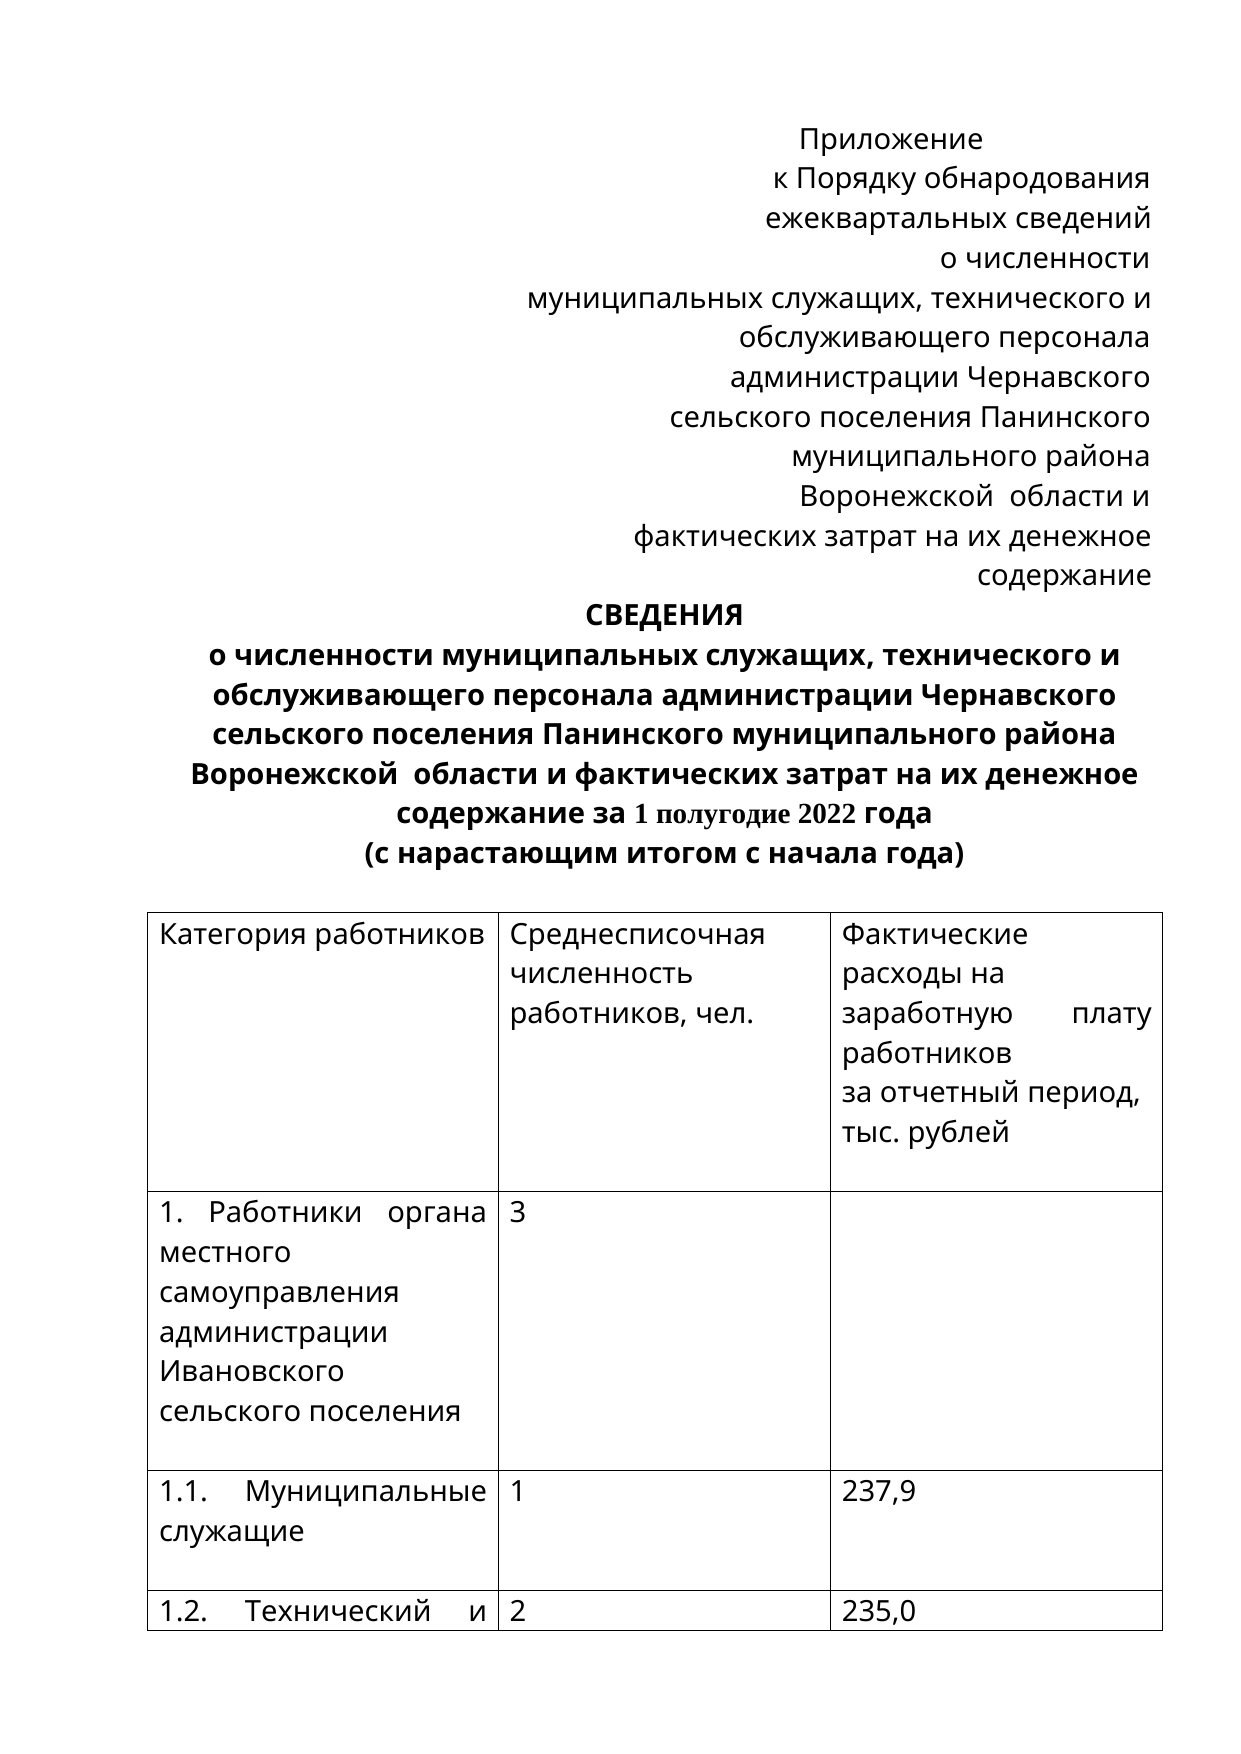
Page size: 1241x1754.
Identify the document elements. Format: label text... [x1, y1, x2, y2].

text о численности муниципальных служащих, технического и [177, 237, 1152, 317]
text сельского поселения Панинского [177, 396, 1152, 436]
text о численности муниципальных служащих, технического и обслуживающего персонала администрации Чернавского сельского поселения Панинского муниципального района Воронежской области и фактических затрат на их денежное содержание за 1 полугодие 2022 года [177, 634, 1152, 832]
table_cell 1.1. Муниципальные служащие [148, 1471, 498, 1590]
table_header Фактические расходы на заработную плату работников за отчетный период, тыс. рублей [831, 913, 1162, 1191]
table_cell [148, 1591, 498, 1630]
text к Порядку обнародования ежеквартальных сведений [177, 158, 1152, 237]
table_cell 237,9 [831, 1471, 1162, 1590]
table_cell 1. Работники органа местного самоуправления администрации Ивановского сельского поселения [148, 1192, 498, 1469]
text муниципального района [177, 436, 1152, 475]
table_cell 1 [499, 1471, 830, 1590]
table_header Категория работников [148, 913, 498, 1191]
text Воронежской области и фактических затрат на их денежное [177, 475, 1152, 555]
text администрации Чернавского [177, 356, 1152, 396]
table_header Среднесписочная численность работников, чел. [499, 913, 830, 1191]
table_cell 235,0 [831, 1591, 1162, 1630]
table_cell 3 [499, 1192, 830, 1469]
text обслуживающего персонала [177, 317, 1152, 356]
text (с нарастающим итогом с начала года) [177, 832, 1152, 872]
text СВЕДЕНИЯ [177, 594, 1152, 634]
text содержание [177, 555, 1152, 594]
table_cell 2 [499, 1591, 830, 1630]
table_cell [831, 1192, 1162, 1469]
text Приложение [177, 118, 1152, 158]
